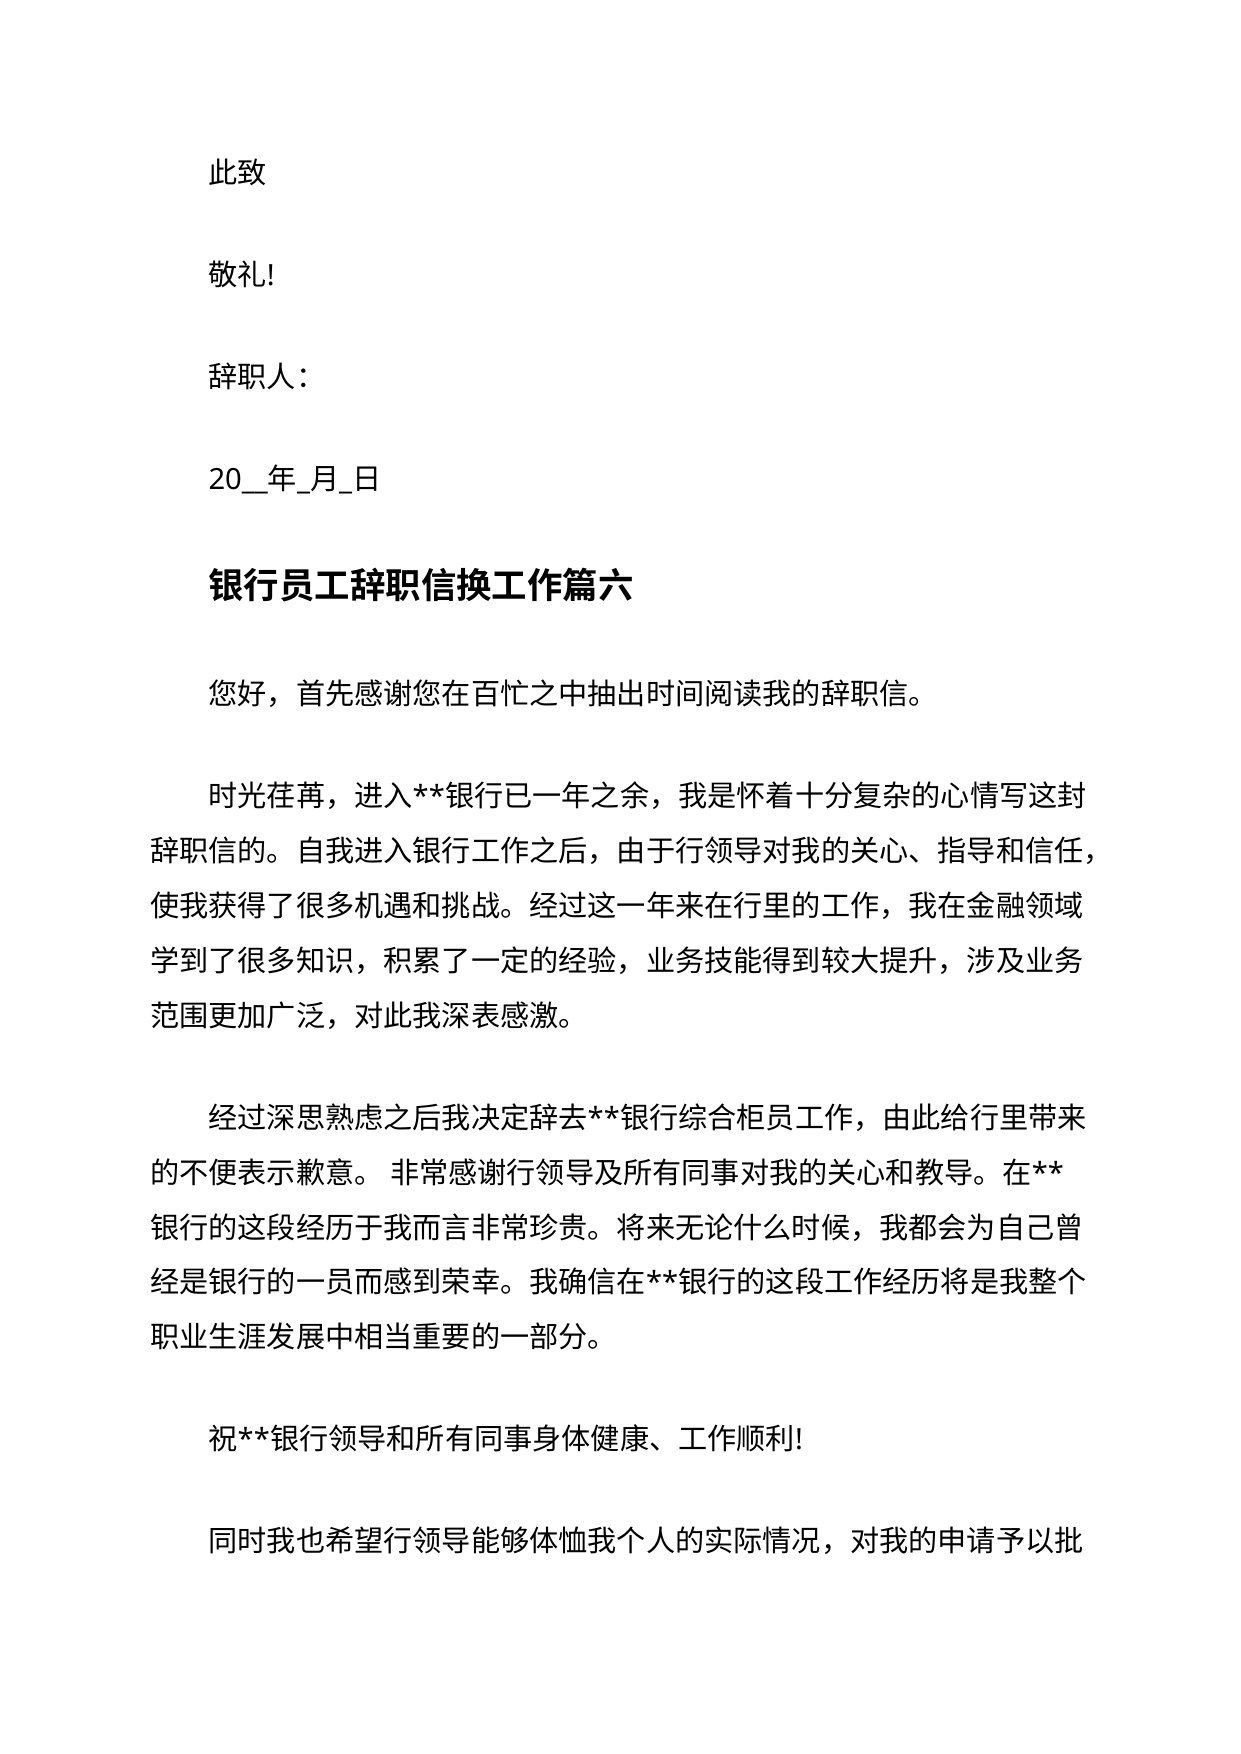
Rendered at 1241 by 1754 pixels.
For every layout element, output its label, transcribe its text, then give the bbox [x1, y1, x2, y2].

text 时光荏苒，进入**银行已一年之余，我是怀着十分复杂的心情写这封辞职信的。自我进入银行工作之后，由于行领导对我的关心、指导和信任，使我获得了很多机遇和挑战。经过这一年来在行里的工作，我在金融领域学到了很多知识，积累了一定的经验，业务技能得到较大提升，涉及业务范围更加广泛，对此我深表感激。 [150, 773, 1090, 1035]
text 此致 [150, 150, 1090, 192]
text 辞职人： [150, 354, 1090, 396]
text 银行员工辞职信换工作篇六 [150, 557, 1090, 609]
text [150, 1518, 1090, 1560]
text 20__年_月_日 [150, 456, 1090, 498]
text 经过深思熟虑之后我决定辞去**银行综合柜员工作，由此给行里带来的不便表示歉意。 非常感谢行领导及所有同事对我的关心和教导。在**银行的这段经历于我而言非常珍贵。将来无论什么时候，我都会为自己曾经是银行的一员而感到荣幸。我确信在**银行的这段工作经历将是我整个职业生涯发展中相当重要的一部分。 [150, 1094, 1090, 1356]
text 敬礼! [150, 252, 1090, 294]
text 祝**银行领导和所有同事身体健康、工作顺利! [150, 1416, 1090, 1458]
text 您好，首先感谢您在百忙之中抽出时间阅读我的辞职信。 [150, 671, 1090, 713]
